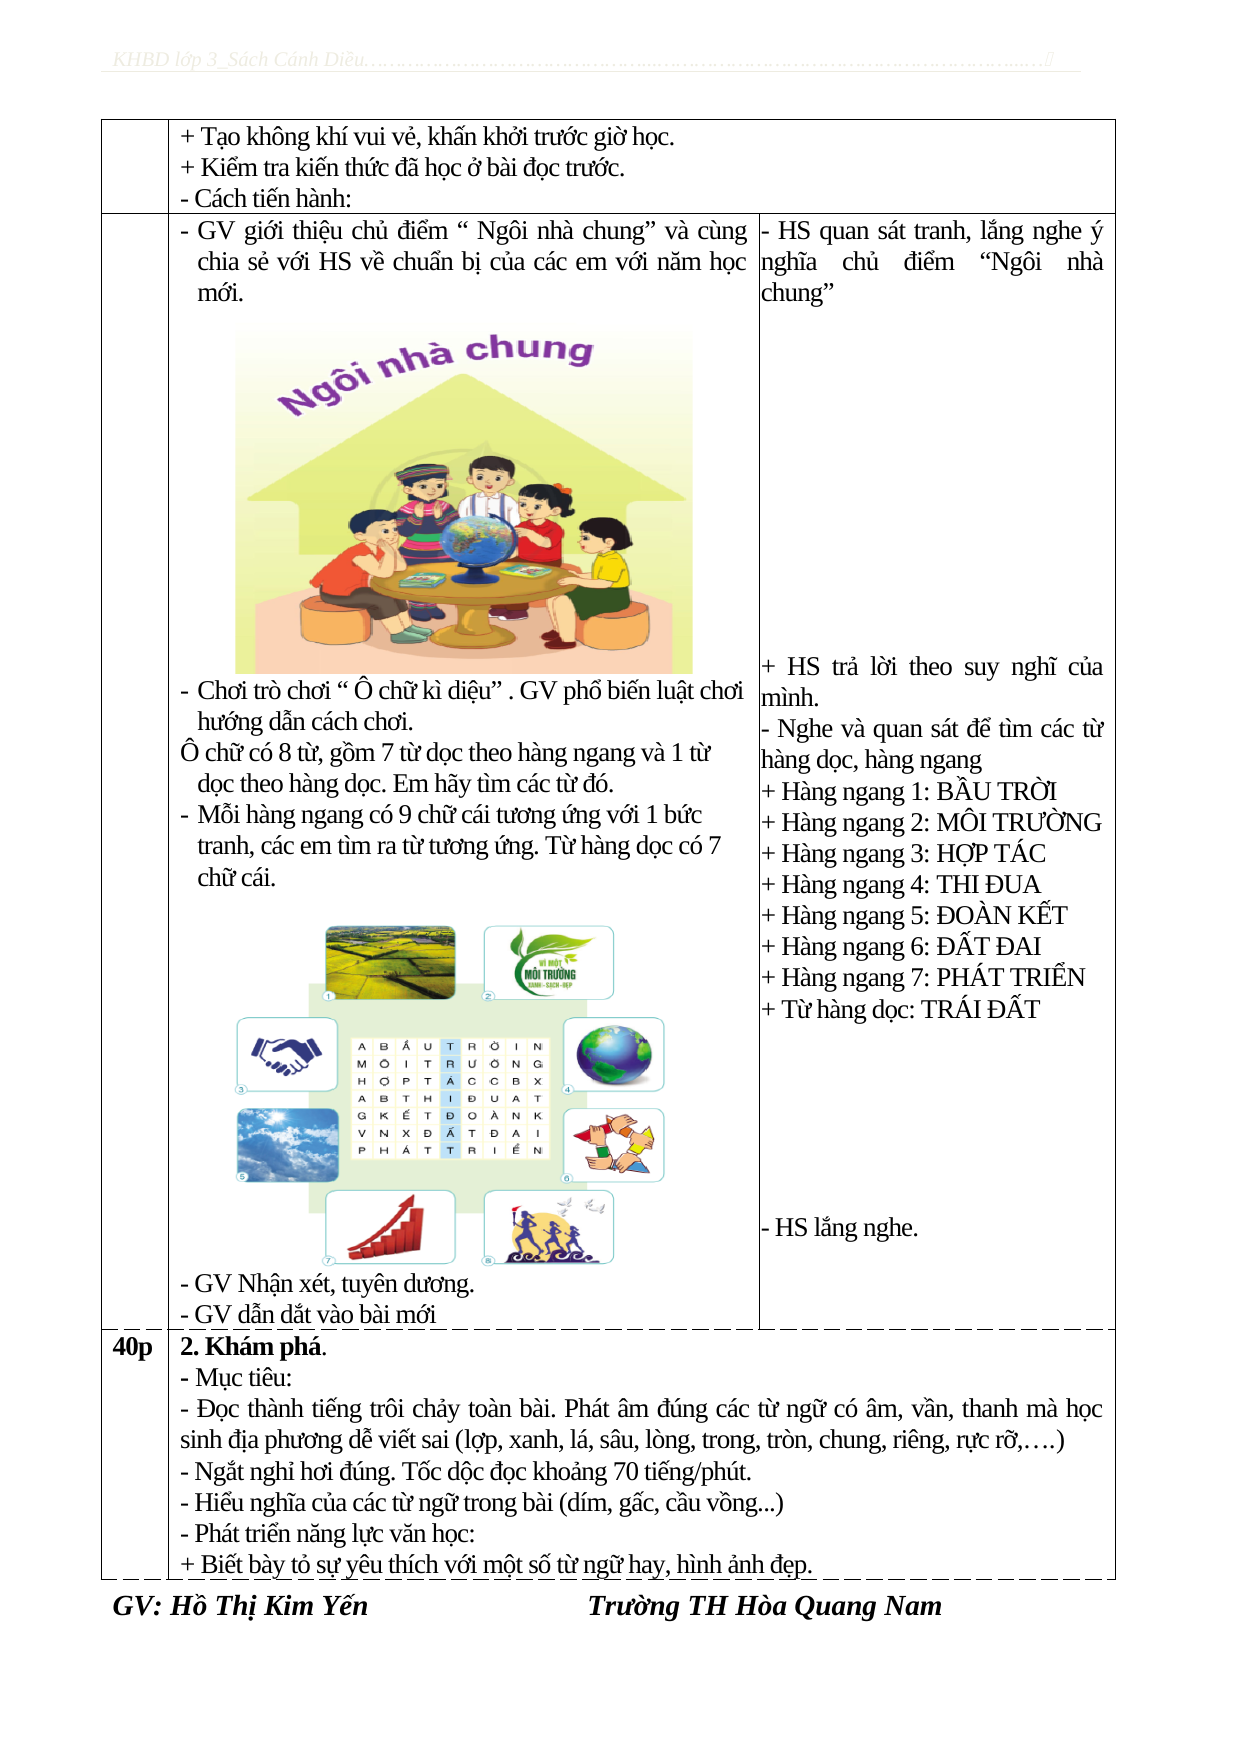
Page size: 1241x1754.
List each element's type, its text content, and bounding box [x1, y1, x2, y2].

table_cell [169, 1329, 1115, 1579]
picture [235, 307, 693, 674]
table_cell - HS quan sát tranh, lắng nghe ý nghĩa chủ điểm “Ngôi nhà chung” + HS trả lời theo suy nghĩ của mình. - Nghe và quan sát để tìm các từ hàng dọc, hàng ngang + Hàng ngang 1: BẦU TRỜI + Hàng ngang 2: MÔI TRƯỜNG + Hàng ngang 3: HỢP TÁC + Hàng ngang 4: THI ĐUA + Hàng ngang 5: ĐOÀN KẾT + Hàng ngang 6: ĐẤT ĐAI + Hàng ngang 7: PHÁT TRIỂN + Từ hàng dọc: TRÁI ĐẤT - HS lắng nghe. [760, 214, 1115, 1329]
table_cell - GV giới thiệu chủ điểm “ Ngôi nhà chung” và cùng chia sẻ với HS về chuẩn bị của các em với năm học mới. Chơi trò chơi “ Ô chữ kì diệu” . GV phổ biến luật chơi hướng dẫn cách chơi. Ô chữ có 8 từ, gồm 7 từ dọc theo hàng ngang và 1 từ dọc theo hàng dọc. Em hãy tìm các từ đó. Mỗi hàng ngang có 9 chữ cái tương ứng với 1 bức tranh, các em tìm ra từ tương ứng. Từ hàng dọc có 7 chữ cái. - GV Nhận xét, tuyên dương. - GV dẫn dắt vào bài mới [169, 214, 759, 1329]
table_cell 40p [102, 1329, 168, 1579]
table_cell 5p [102, 120, 168, 213]
picture [229, 922, 699, 1267]
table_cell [169, 120, 1115, 213]
table_cell [102, 214, 168, 1329]
